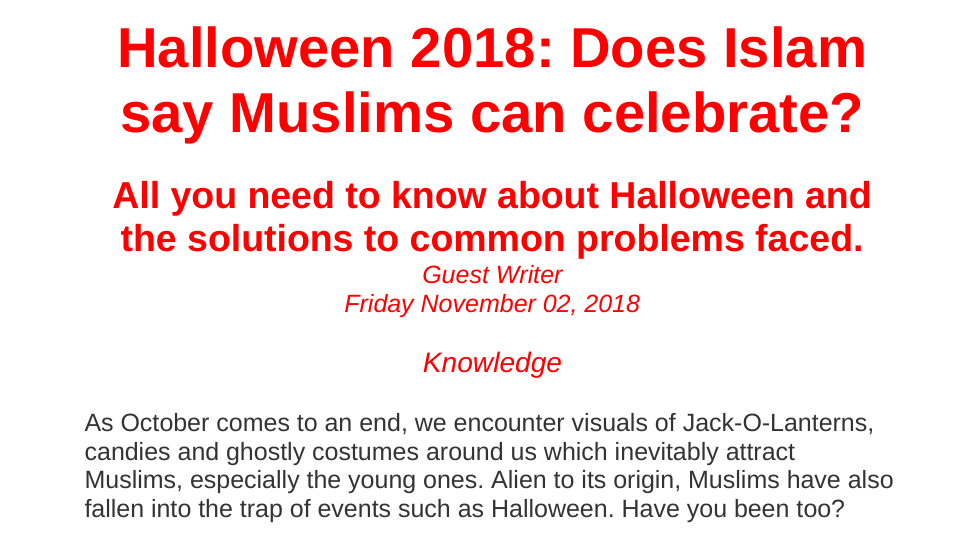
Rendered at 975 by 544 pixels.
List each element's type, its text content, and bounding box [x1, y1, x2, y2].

text Friday November 02, 2018 [84, 288, 900, 317]
text Halloween 2018: Does Islam say Muslims can celebrate? [84, 15, 900, 144]
text As October comes to an end, we encounter visuals of Jack-O-Lanterns, candies and ghostly costumes around us which inevitably attract Muslims, especially the young ones. Alien to its origin, Muslims have also fallen into the trap of events such as Halloween. Have you been too? [84, 408, 900, 523]
text All you need to know about Halloween and the solutions to common problems faced. [84, 173, 900, 260]
text Knowledge [84, 346, 900, 379]
text Guest Writer [84, 260, 900, 288]
